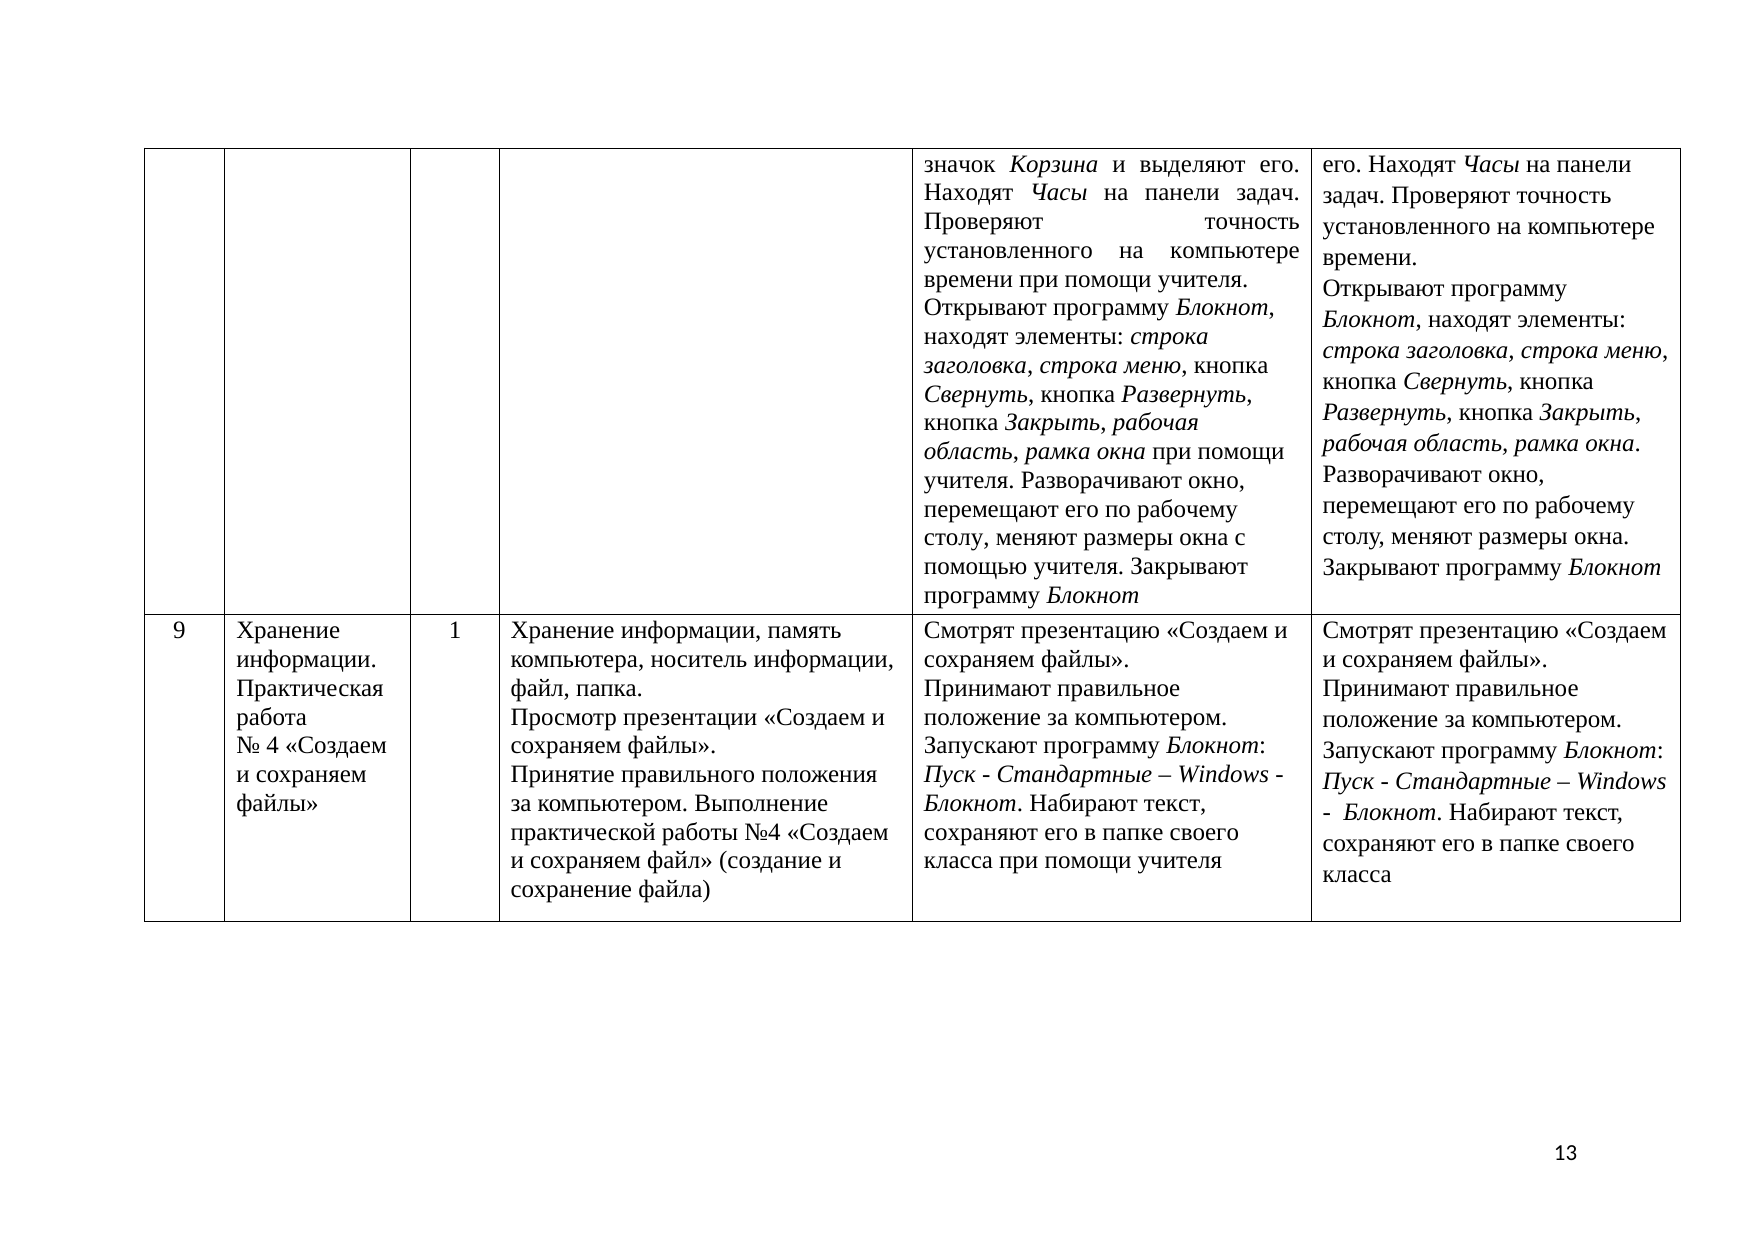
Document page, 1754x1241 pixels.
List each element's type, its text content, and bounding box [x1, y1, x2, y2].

table_cell Хранение информации, память компьютера, носитель информации, файл, папка. Просмотр презентации «Создаем и сохраняем файлы». Принятие правильного положения за компьютером. Выполнение практической работы №4 «Создаем и сохраняем файл» (создание и сохранение файла) [500, 615, 912, 921]
table_cell 8 [145, 149, 224, 614]
table_cell Смотрят презентацию «Создаем и сохраняем файлы». Принимают правильное положение за компьютером. Запускают программу Блокнот: Пуск - Стандартные – Windows - Блокнот. Набирают текст, сохраняют его в папке своего класса при помощи учителя [913, 615, 1311, 921]
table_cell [1312, 149, 1680, 614]
table_cell 1 [411, 615, 499, 921]
table_cell 9 [145, 615, 224, 921]
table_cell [913, 149, 1311, 614]
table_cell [225, 149, 410, 614]
table_cell Хранение информации. Практическая работа № 4 «Создаем и сохраняем файлы» [225, 615, 410, 921]
table_cell Смотрят презентацию «Создаем и сохраняем файлы». Принимают правильное положение за компьютером. Запускают программу Блокнот: Пуск - Стандартные – Windows - Блокнот. Набирают текст, сохраняют его в папке своего класса [1312, 615, 1680, 921]
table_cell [500, 149, 912, 614]
table_cell 1 [411, 149, 499, 614]
